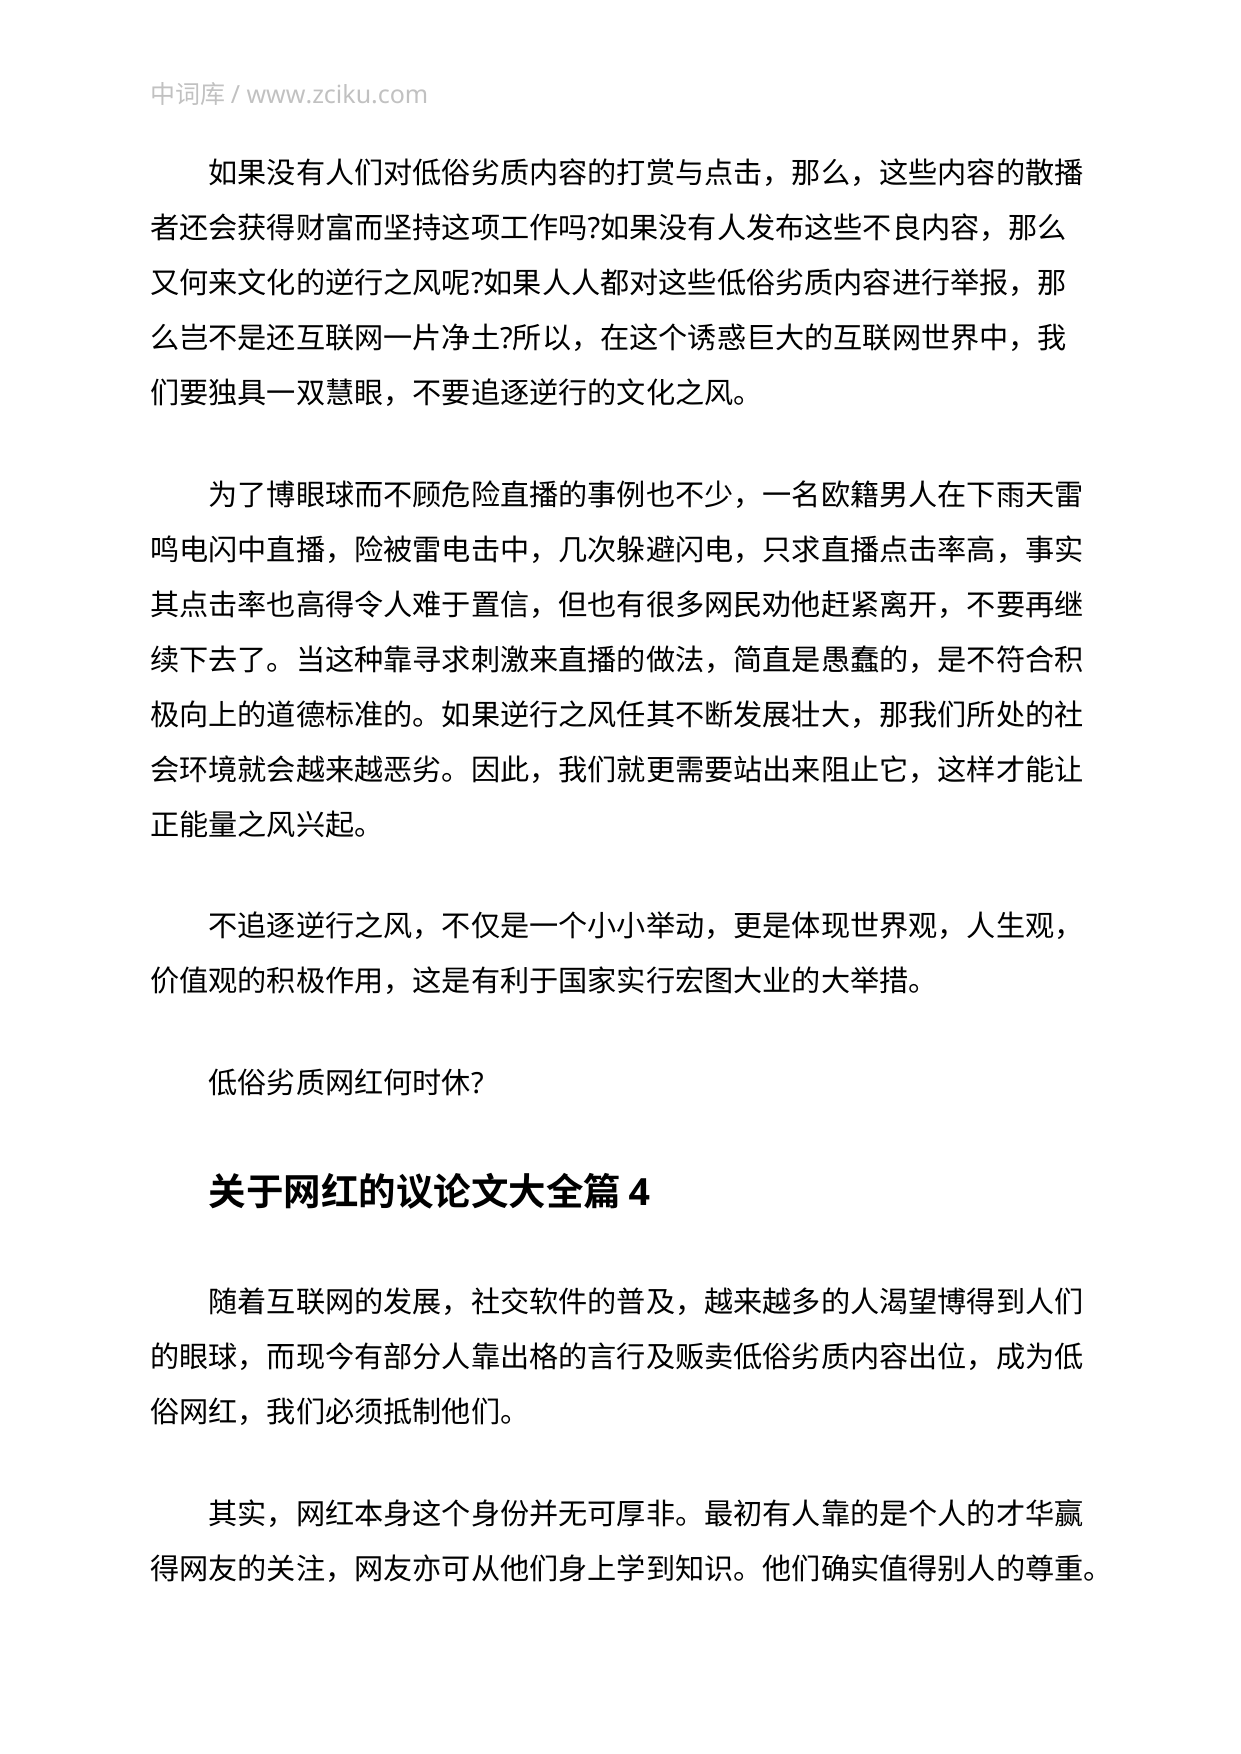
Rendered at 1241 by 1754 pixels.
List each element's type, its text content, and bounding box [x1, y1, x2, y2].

text 为了博眼球而不顾危险直播的事例也不少，一名欧籍男人在下雨天雷鸣电闪中直播，险被雷电击中，几次躲避闪电，只求直播点击率高，事实其点击率也高得令人难于置信，但也有很多网民劝他赶紧离开，不要再继续下去了。当这种靠寻求刺激来直播的做法，简直是愚蠢的，是不符合积极向上的道德标准的。如果逆行之风任其不断发展壮大，那我们所处的社会环境就会越来越恶劣。因此，我们就更需要站出来阻止它，这样才能让正能量之风兴起。 [150, 472, 1090, 843]
text 随着互联网的发展，社交软件的普及，越来越多的人渴望博得到人们的眼球，而现今有部分人靠出格的言行及贩卖低俗劣质内容出位，成为低俗网红，我们必须抵制他们。 [150, 1279, 1090, 1431]
text 低俗劣质网红何时休? [150, 1059, 1090, 1102]
text 不追逐逆行之风，不仅是一个小小举动，更是体现世界观，人生观，价值观的积极作用，这是有利于国家实行宏图大业的大举措。 [150, 903, 1090, 1000]
text 如果没有人们对低俗劣质内容的打赏与点击，那么，这些内容的散播者还会获得财富而坚持这项工作吗?如果没有人发布这些不良内容，那么又何来文化的逆行之风呢?如果人人都对这些低俗劣质内容进行举报，那么岂不是还互联网一片净土?所以，在这个诱惑巨大的互联网世界中，我们要独具一双慧眼，不要追逐逆行的文化之风。 [150, 150, 1090, 412]
text 关于网红的议论文大全篇4 [150, 1161, 1090, 1216]
text 其实，网红本身这个身份并无可厚非。最初有人靠的是个人的才华赢得网友的关注，网友亦可从他们身上学到知识。他们确实值得别人的尊重。 [150, 1491, 1090, 1588]
